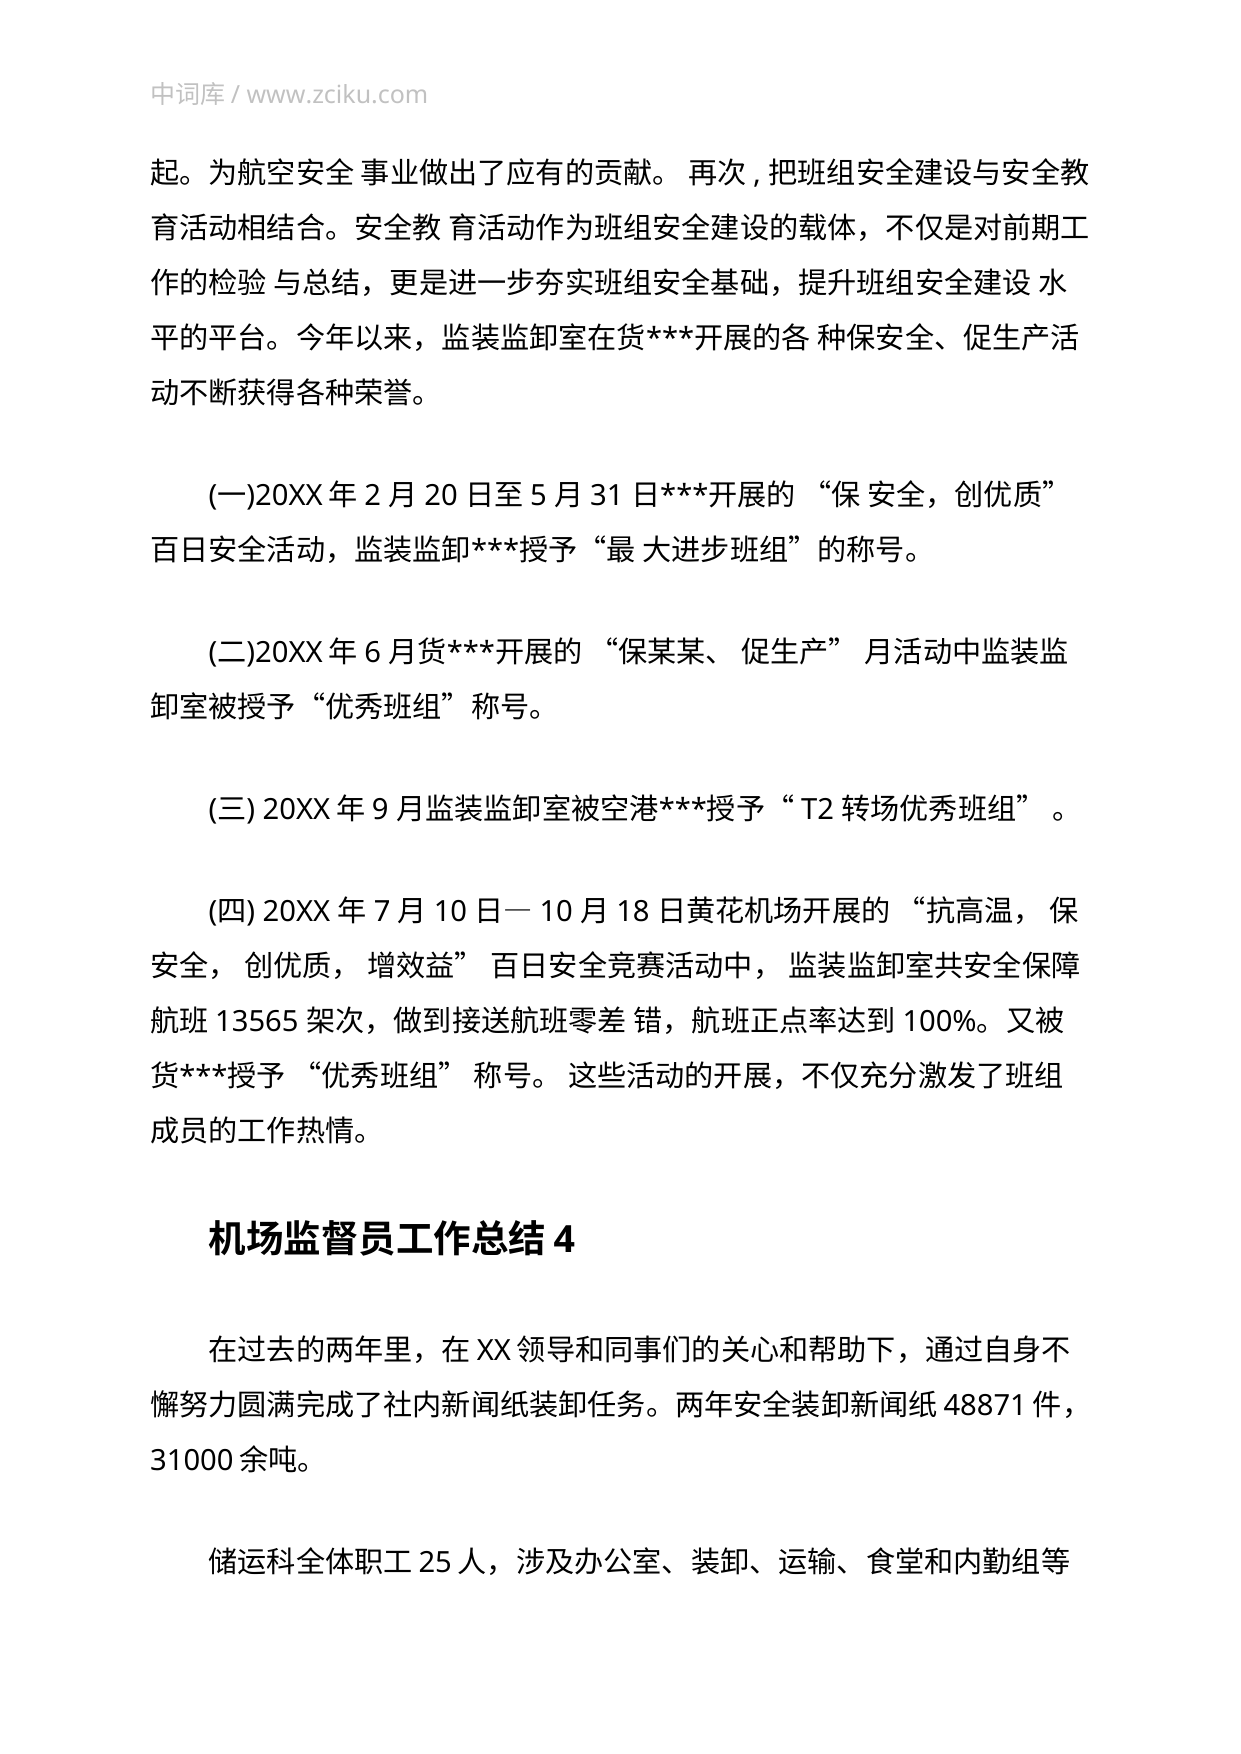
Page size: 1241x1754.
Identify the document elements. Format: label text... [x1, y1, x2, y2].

text (一)20XX年 2 月 20 日至 5 月 31 日***开展的 “保 安全，创优质”百日安全活动，监装监卸***授予“最 大进步班组”的称号。 [150, 472, 1090, 569]
text 机场监督员工作总结4 [150, 1209, 1090, 1263]
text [150, 1538, 1090, 1581]
text 在过去的两年里，在XX领导和同事们的关心和帮助下，通过自身不懈努力圆满完成了社内新闻纸装卸任务。两年安全装卸新闻纸48871件，31000余吨。 [150, 1327, 1090, 1479]
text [150, 150, 1090, 412]
text (四) 20XX 年 7 月 10 日— 10 月 18 日黄花机场开展的 “抗高温， 保安全， 创优质， 增效益” 百日安全竞赛活动中， 监装监卸室共安全保障航班 13565 架次，做到接送航班零差 错，航班正点率达到 100%。又被货***授予 “优秀班组” 称号。 这些活动的开展，不仅充分激发了班组成员的工作热情。 [150, 887, 1090, 1149]
text (三) 20XX年 9 月监装监卸室被空港***授予“ T2 转场优秀班组” 。 [150, 785, 1090, 828]
text (二)20XX年 6 月货***开展的 “保某某、 促生产” 月活动中监装监卸室被授予“优秀班组”称号。 [150, 628, 1090, 726]
